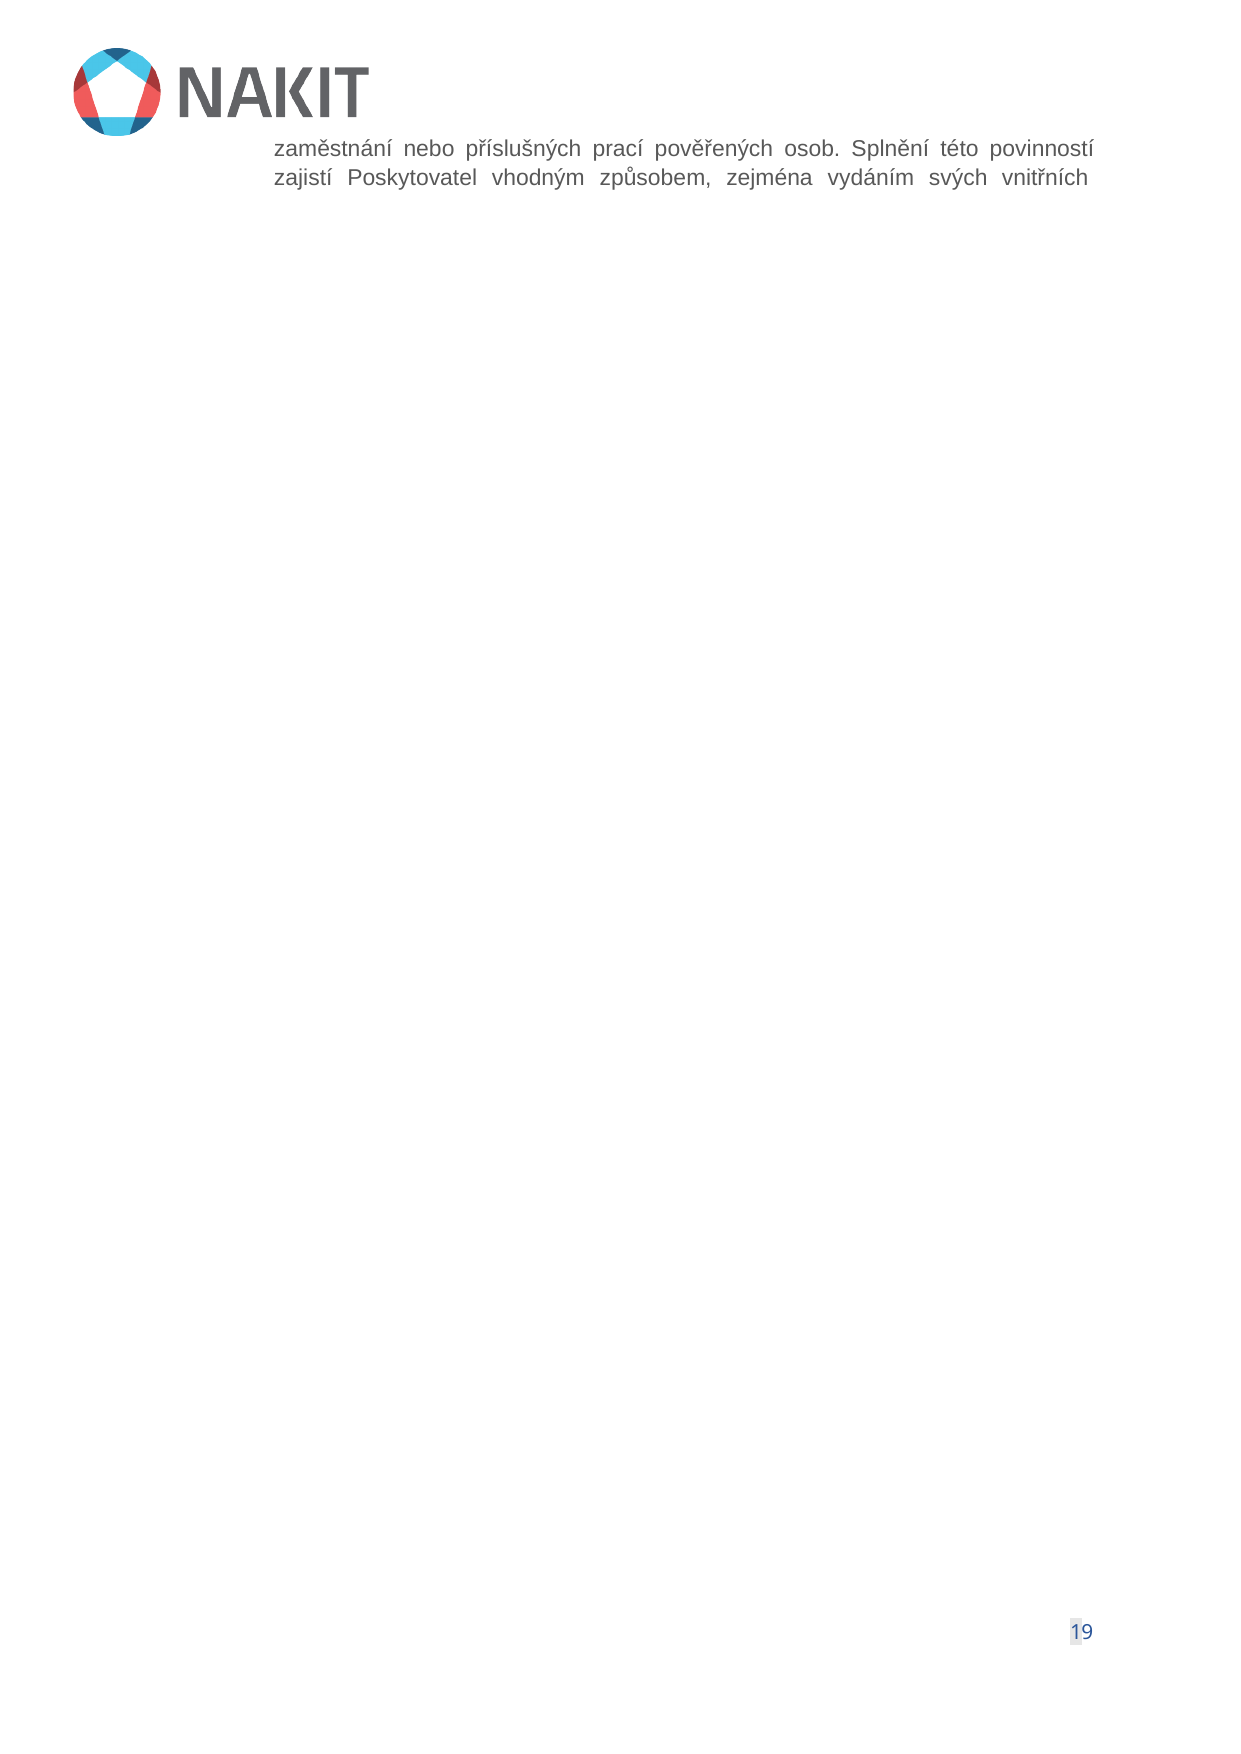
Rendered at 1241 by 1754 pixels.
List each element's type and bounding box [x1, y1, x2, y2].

list [219, 135, 1094, 191]
picture [73, 48, 369, 136]
